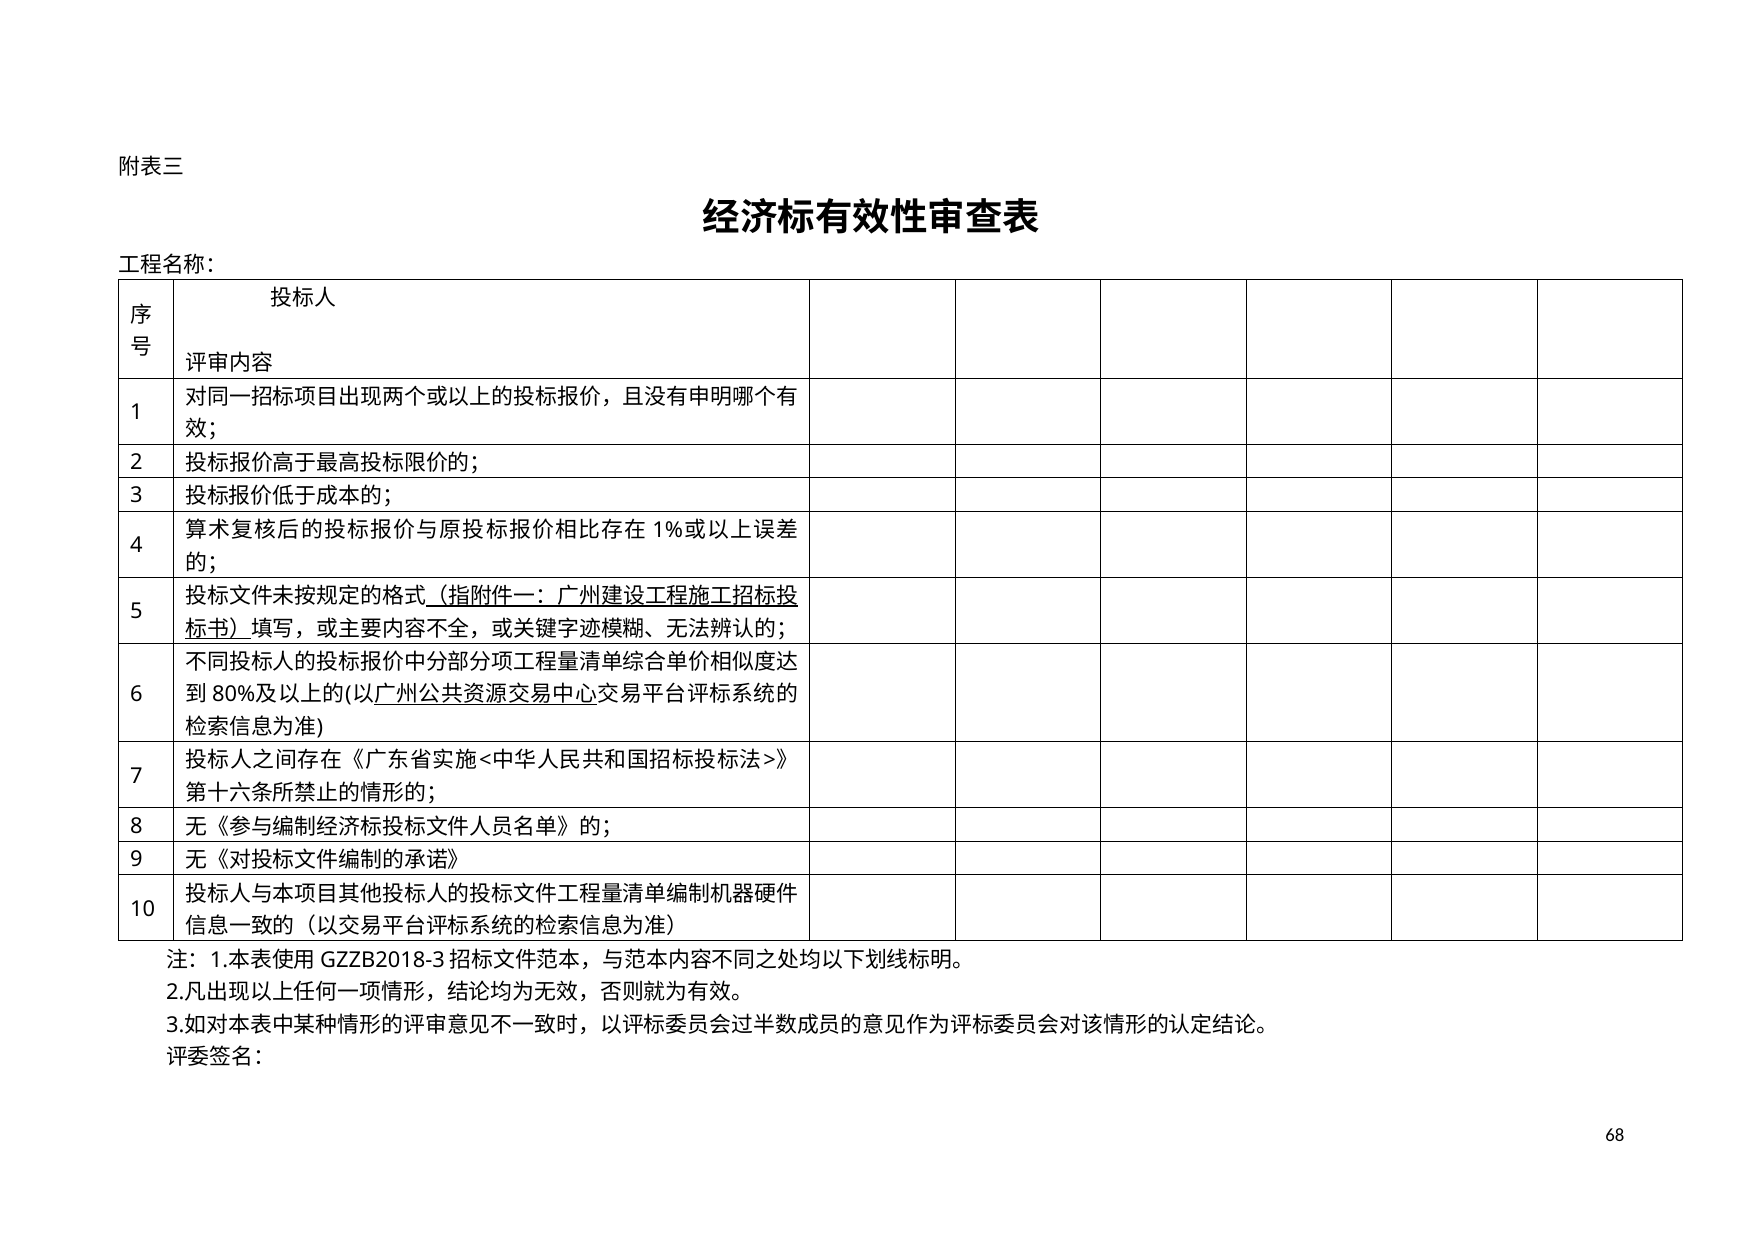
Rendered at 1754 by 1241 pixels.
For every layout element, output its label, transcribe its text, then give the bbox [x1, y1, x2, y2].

table_header [1247, 280, 1391, 377]
table_cell [810, 478, 955, 511]
table_cell [956, 808, 1100, 841]
table_cell [1101, 875, 1246, 940]
table_cell 投标文件未按规定的格式（指附件一：广州建设工程施工招标投标书）填写，或主要内容不全，或关键字迹模糊、无法辨认的； [174, 578, 809, 643]
table_cell [810, 742, 955, 807]
table_cell [1538, 578, 1682, 643]
table_cell [810, 808, 955, 841]
table_cell [1101, 808, 1246, 841]
table_header [956, 280, 1100, 377]
table_cell [1538, 742, 1682, 807]
table_cell [810, 379, 955, 443]
table_cell [810, 842, 955, 874]
table_cell [956, 742, 1100, 807]
table_cell [1101, 742, 1246, 807]
text 注：1.本表使用GZZB2018-3招标文件范本，与范本内容不同之处均以下划线标明。 [118, 941, 1624, 974]
table_cell 投标人之间存在《广东省实施<中华人民共和国招标投标法>》第十六条所禁止的情形的； [174, 742, 809, 807]
table_cell [1101, 445, 1246, 477]
table_cell [1101, 578, 1246, 643]
table_cell [1392, 644, 1537, 741]
text 附表三 [118, 149, 1624, 181]
text 工程名称： [118, 246, 1624, 279]
table_cell [1392, 808, 1537, 841]
table_cell [810, 512, 955, 577]
text 2.凡出现以上任何一项情形，结论均为无效，否则就为有效。 [118, 974, 1624, 1006]
table_cell [1101, 512, 1246, 577]
table_cell 无《参与编制经济标投标文件人员名单》的； [174, 808, 809, 841]
table_cell [956, 445, 1100, 477]
table_cell [956, 578, 1100, 643]
table_cell [1538, 842, 1682, 874]
table_cell [956, 379, 1100, 443]
table_cell [1247, 478, 1391, 511]
text 评委签名： [118, 1039, 1624, 1071]
table_cell [1392, 875, 1537, 940]
table_cell [1101, 478, 1246, 511]
table_cell [1538, 875, 1682, 940]
table_cell [1247, 875, 1391, 940]
table_cell 无《对投标文件编制的承诺》 [174, 842, 809, 874]
table_cell [1247, 644, 1391, 741]
table_cell 2 [119, 445, 173, 477]
table_cell [1247, 842, 1391, 874]
table_cell [1538, 379, 1682, 443]
table_header [1538, 280, 1682, 377]
table_cell 投标报价低于成本的； [174, 478, 809, 511]
table_cell [1392, 512, 1537, 577]
table_cell [1538, 478, 1682, 511]
table_header [810, 280, 955, 377]
table_cell 不同投标人的投标报价中分部分项工程量清单综合单价相似度达到80%及以上的(以广州公共资源交易中心交易平台评标系统的检索信息为准) [174, 644, 809, 741]
table_cell [956, 644, 1100, 741]
table_header [1101, 280, 1246, 377]
table_cell [1538, 445, 1682, 477]
table_cell [1538, 644, 1682, 741]
table_cell [956, 478, 1100, 511]
table_cell [1247, 808, 1391, 841]
table_cell [1392, 842, 1537, 874]
table_cell [1392, 478, 1537, 511]
table_cell [1247, 379, 1391, 443]
table_cell 对同一招标项目出现两个或以上的投标报价，且没有申明哪个有效； [174, 379, 809, 443]
table_cell [1247, 512, 1391, 577]
table_cell 3 [119, 478, 173, 511]
table_cell 投标报价高于最高投标限价的； [174, 445, 809, 477]
table_cell [1392, 379, 1537, 443]
table_cell [810, 445, 955, 477]
table_cell [1247, 742, 1391, 807]
table_cell 10 [119, 875, 173, 940]
table_cell [956, 875, 1100, 940]
text 3.如对本表中某种情形的评审意见不一致时，以评标委员会过半数成员的意见作为评标委员会对该情形的认定结论。 [118, 1006, 1624, 1039]
table_cell 算术复核后的投标报价与原投标报价相比存在1%或以上误差的； [174, 512, 809, 577]
table_cell 投标人与本项目其他投标人的投标文件工程量清单编制机器硬件 信息一致的（以交易平台评标系统的检索信息为准） [174, 875, 809, 940]
table_cell 1 [119, 379, 173, 443]
table_cell 5 [119, 578, 173, 643]
table_cell [956, 512, 1100, 577]
table_cell 8 [119, 808, 173, 841]
table_cell [1392, 445, 1537, 477]
table_cell [1247, 445, 1391, 477]
table_cell [1101, 842, 1246, 874]
table_cell 4 [119, 512, 173, 577]
table_cell 6 [119, 644, 173, 741]
table_cell [1538, 808, 1682, 841]
table_header [1392, 280, 1537, 377]
table_header 序号 [119, 280, 173, 377]
table_cell [1247, 578, 1391, 643]
table_cell [810, 578, 955, 643]
table_cell [1101, 644, 1246, 741]
table_cell [1392, 742, 1537, 807]
table_cell [1101, 379, 1246, 443]
table_cell [1538, 512, 1682, 577]
table_cell [1392, 578, 1537, 643]
table_cell [810, 644, 955, 741]
table_cell [956, 842, 1100, 874]
table_header 投标人 评审内容 [174, 280, 809, 377]
table_cell 9 [119, 842, 173, 874]
table_cell 7 [119, 742, 173, 807]
text 经济标有效性审查表 [118, 181, 1624, 246]
table_cell [810, 875, 955, 940]
